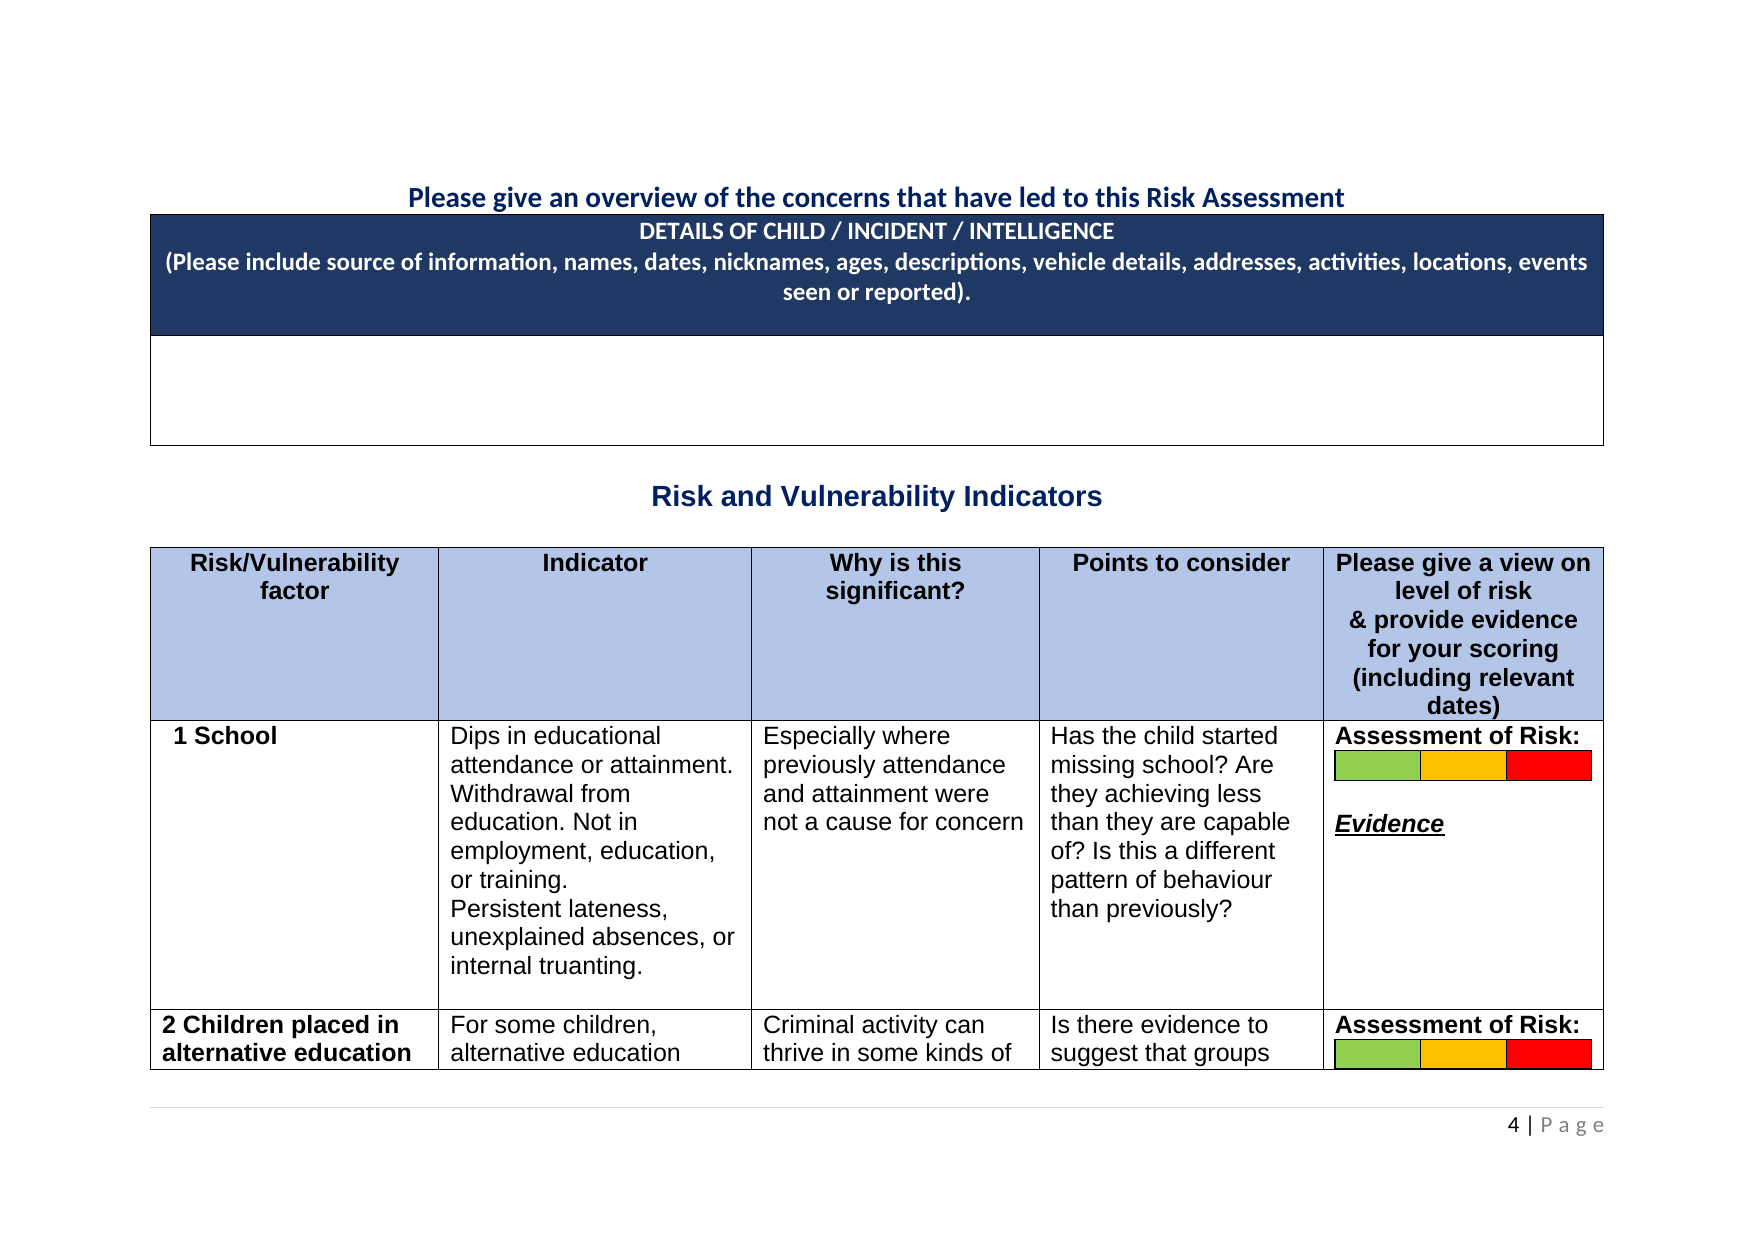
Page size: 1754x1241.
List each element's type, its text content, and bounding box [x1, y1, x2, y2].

text Risk and Vulnerability Indicators [150, 479, 1604, 513]
table_cell Especially where previously attendance and attainment were not a cause for concern [752, 721, 1039, 1009]
table_header Indicator [439, 548, 751, 720]
table_header Why is this significant? [752, 548, 1039, 720]
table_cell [1324, 1010, 1603, 1069]
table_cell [151, 1010, 438, 1069]
table_cell [151, 336, 1603, 445]
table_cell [752, 1010, 1039, 1069]
table_header DETAILS OF CHILD / INCIDENT / INTELLIGENCE (Please include source of information, names, dates, nicknames, ages, descriptions, vehicle details, addresses, activities, locations, events seen or reported). [151, 215, 1603, 335]
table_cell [439, 1010, 751, 1069]
table_header Please give a view on level of risk & provide evidence for your scoring (including relevant dates) [1324, 548, 1603, 720]
table_header [151, 548, 438, 720]
table_cell Dips in educational attendance or attainment. Withdrawal from education. Not in employment, education, or training. Persistent lateness, unexplained absences, or internal truanting. [439, 721, 751, 1009]
text Please give an overview of the concerns that have led to this Risk Assessment [150, 179, 1604, 214]
table_header Points to consider [1040, 548, 1323, 720]
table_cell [1040, 1010, 1323, 1069]
table_cell Has the child started missing school? Are they achieving less than they are capable of? Is this a different pattern of behaviour than previously? [1040, 721, 1323, 1009]
table_cell Assessment of Risk: Evidence [1324, 721, 1603, 1009]
table_cell [151, 721, 438, 1009]
